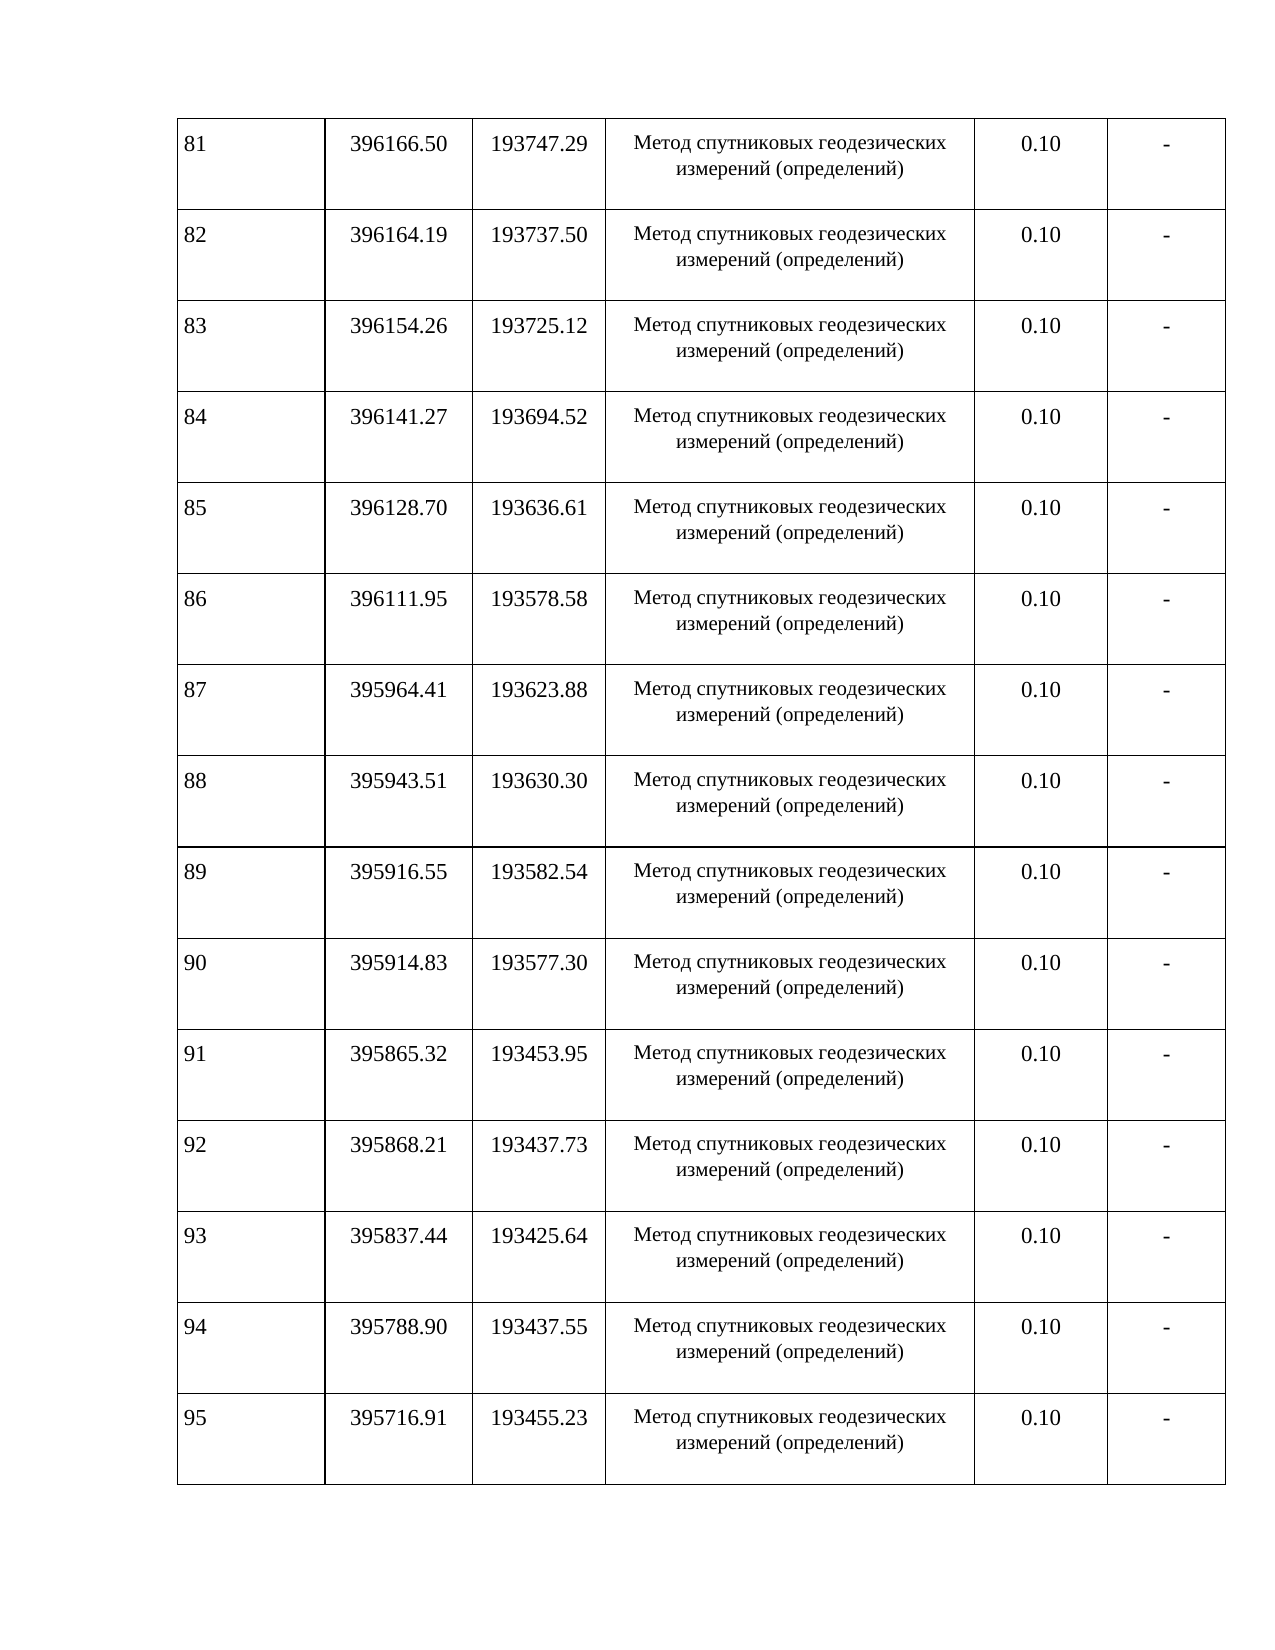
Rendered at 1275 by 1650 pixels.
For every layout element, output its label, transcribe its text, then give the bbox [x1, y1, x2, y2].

table_cell 193455.23 [473, 1394, 605, 1484]
table_cell 193425.64 [473, 1212, 605, 1302]
table_cell Метод спутниковых геодезических измерений (определений) [606, 1030, 974, 1119]
table_cell 395788.90 [326, 1303, 472, 1393]
table_cell - [1108, 1303, 1225, 1393]
table_cell 0.10 [975, 1394, 1107, 1484]
table_cell 193694.52 [473, 392, 605, 482]
table_cell 0.10 [975, 939, 1107, 1028]
table_cell 87 [178, 665, 324, 755]
table_cell - [1108, 392, 1225, 482]
table_cell 92 [178, 1121, 324, 1211]
table_cell 396154.26 [326, 301, 472, 391]
table_cell 193437.73 [473, 1121, 605, 1211]
table_cell 0.10 [975, 483, 1107, 573]
table_cell 0.10 [975, 392, 1107, 482]
table_cell 91 [178, 1030, 324, 1119]
table_cell - [1108, 119, 1225, 209]
table_cell 86 [178, 574, 324, 664]
table_cell 396164.19 [326, 210, 472, 300]
table_cell - [1108, 665, 1225, 755]
table_cell - [1108, 483, 1225, 573]
table_cell 193747.29 [473, 119, 605, 209]
table_cell 395865.32 [326, 1030, 472, 1119]
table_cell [606, 210, 974, 300]
table_cell 84 [178, 392, 324, 482]
table_cell 0.10 [975, 210, 1107, 300]
table_cell 81 [178, 119, 324, 209]
table_cell 88 [178, 756, 324, 846]
table_cell 0.10 [975, 1030, 1107, 1119]
table_cell 95 [178, 1394, 324, 1484]
table_cell 193630.30 [473, 756, 605, 846]
table_cell 0.10 [975, 848, 1107, 937]
table_cell Метод спутниковых геодезических измерений (определений) [606, 483, 974, 573]
table_cell 90 [178, 939, 324, 1028]
table_cell 395964.41 [326, 665, 472, 755]
table_cell Метод спутниковых геодезических измерений (определений) [606, 1212, 974, 1302]
table_cell 395716.91 [326, 1394, 472, 1484]
table_cell Метод спутниковых геодезических измерений (определений) [606, 665, 974, 755]
table_cell 0.10 [975, 119, 1107, 209]
table_cell 93 [178, 1212, 324, 1302]
table_cell 0.10 [975, 301, 1107, 391]
table_cell Метод спутниковых геодезических измерений (определений) [606, 1121, 974, 1211]
table_cell 395943.51 [326, 756, 472, 846]
table_cell - [1108, 1212, 1225, 1302]
table_cell 193725.12 [473, 301, 605, 391]
table_cell 395837.44 [326, 1212, 472, 1302]
table_cell 85 [178, 483, 324, 573]
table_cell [606, 1303, 974, 1393]
table_cell 0.10 [975, 1121, 1107, 1211]
table_cell 0.10 [975, 665, 1107, 755]
table_cell - [1108, 1394, 1225, 1484]
table_cell - [1108, 1030, 1225, 1119]
table_cell 89 [178, 848, 324, 937]
table_cell 0.10 [975, 1212, 1107, 1302]
table_cell - [1108, 939, 1225, 1028]
table_cell 193437.55 [473, 1303, 605, 1393]
table_cell Метод спутниковых геодезических измерений (определений) [606, 301, 974, 391]
table_cell 82 [178, 210, 324, 300]
table_cell 395868.21 [326, 1121, 472, 1211]
table_cell 0.10 [975, 756, 1107, 846]
table_cell 193578.58 [473, 574, 605, 664]
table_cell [606, 119, 974, 209]
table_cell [606, 1394, 974, 1484]
table_cell 193623.88 [473, 665, 605, 755]
table_cell 193737.50 [473, 210, 605, 300]
table_cell 395916.55 [326, 848, 472, 937]
table_cell 395914.83 [326, 939, 472, 1028]
table_cell 396166.50 [326, 119, 472, 209]
table_cell Метод спутниковых геодезических измерений (определений) [606, 392, 974, 482]
table_cell 83 [178, 301, 324, 391]
table_cell 94 [178, 1303, 324, 1393]
table_cell 396141.27 [326, 392, 472, 482]
table_cell 193582.54 [473, 848, 605, 937]
table_cell - [1108, 756, 1225, 846]
table_cell Метод спутниковых геодезических измерений (определений) [606, 848, 974, 937]
table_cell Метод спутниковых геодезических измерений (определений) [606, 939, 974, 1028]
table_cell 193636.61 [473, 483, 605, 573]
table_cell Метод спутниковых геодезических измерений (определений) [606, 756, 974, 846]
table_cell - [1108, 848, 1225, 937]
table_cell Метод спутниковых геодезических измерений (определений) [606, 574, 974, 664]
table_cell - [1108, 574, 1225, 664]
table_cell 0.10 [975, 574, 1107, 664]
table_cell 193453.95 [473, 1030, 605, 1119]
table_cell - [1108, 210, 1225, 300]
table_cell 396128.70 [326, 483, 472, 573]
table_cell 193577.30 [473, 939, 605, 1028]
table_cell 0.10 [975, 1303, 1107, 1393]
table_cell - [1108, 1121, 1225, 1211]
table_cell 396111.95 [326, 574, 472, 664]
table_cell - [1108, 301, 1225, 391]
